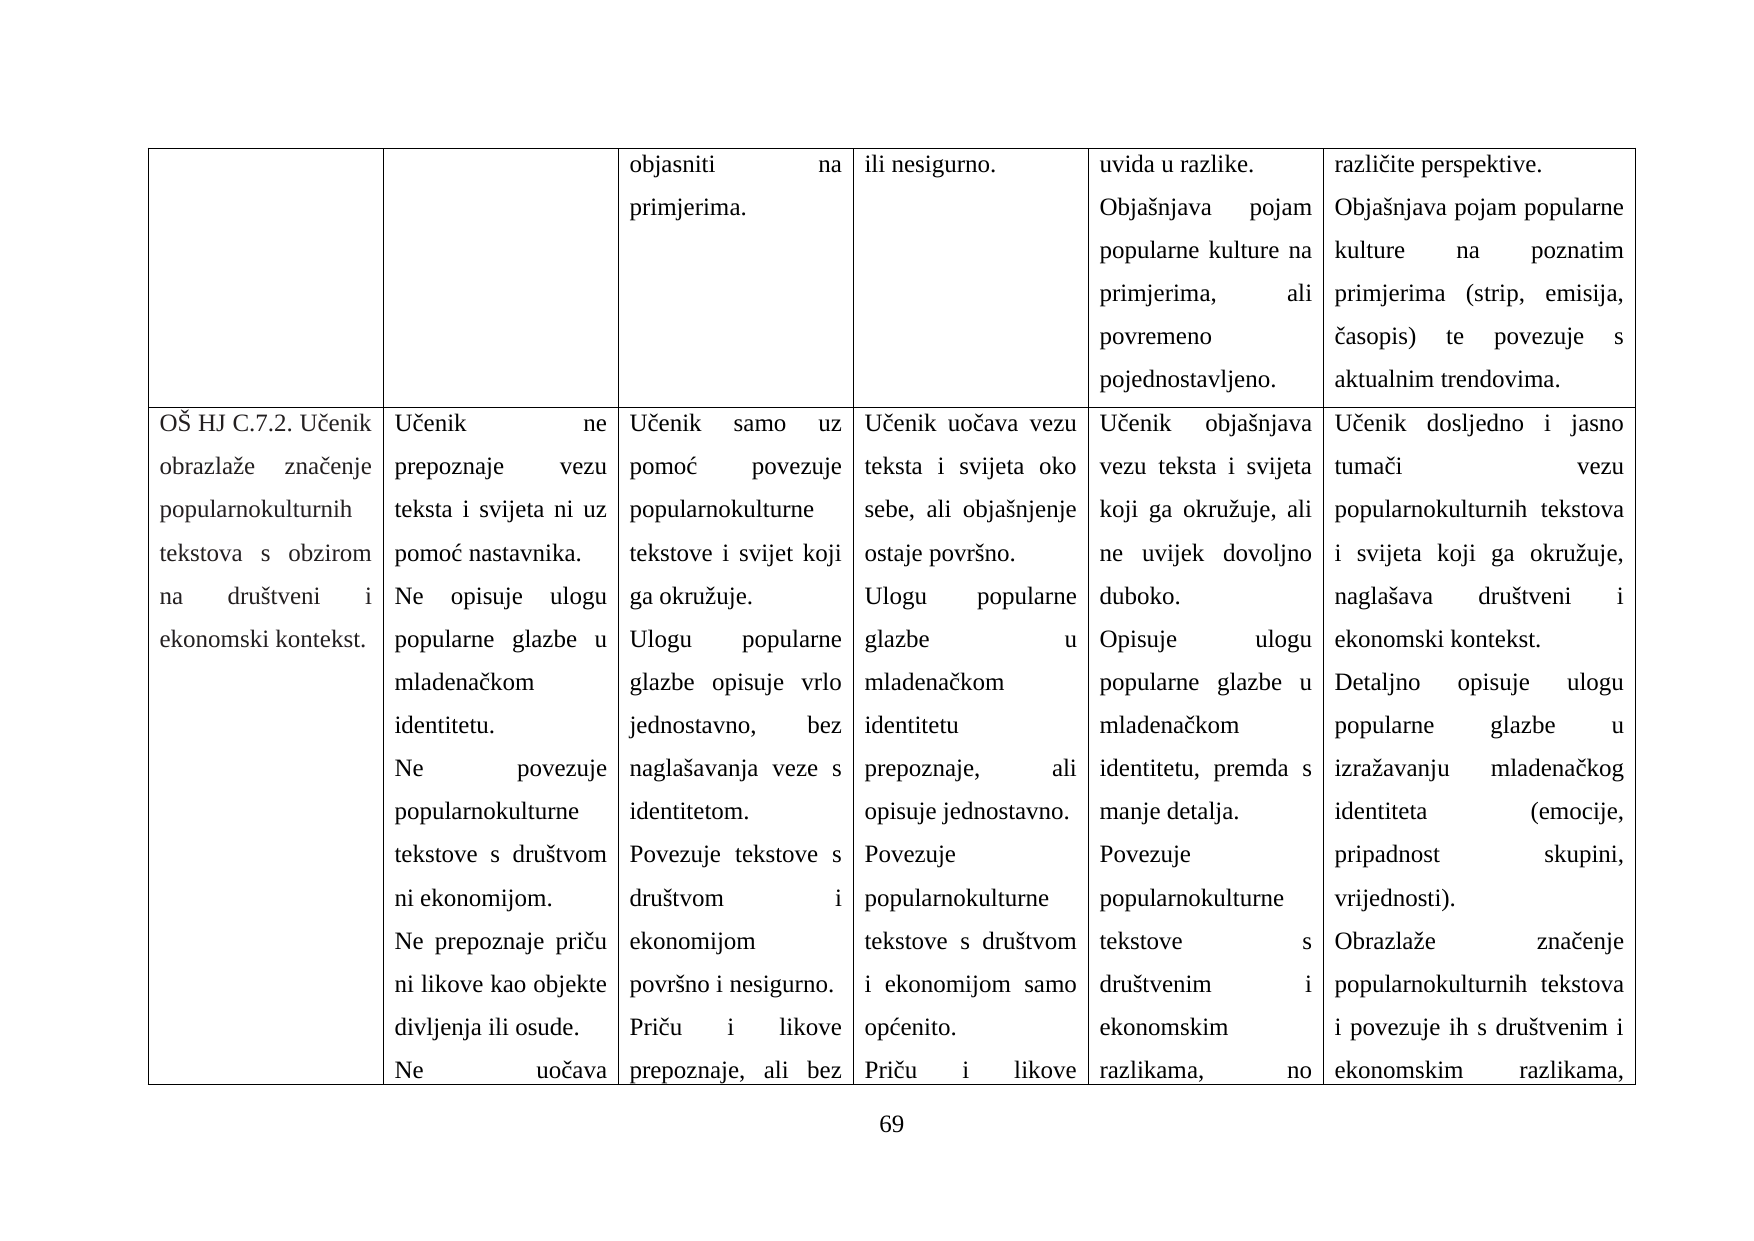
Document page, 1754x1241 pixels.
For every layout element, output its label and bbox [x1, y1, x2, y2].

table_cell [384, 408, 618, 1084]
table_cell [149, 408, 383, 1084]
table_cell [1089, 149, 1323, 407]
table_cell [1324, 149, 1635, 407]
table_cell [384, 149, 618, 407]
table_cell [619, 149, 853, 407]
table_cell [619, 408, 853, 1084]
table_cell [149, 149, 383, 407]
table_cell [1324, 408, 1635, 1084]
table_cell [1089, 408, 1323, 1084]
table_cell [854, 408, 1088, 1084]
table_cell [854, 149, 1088, 407]
